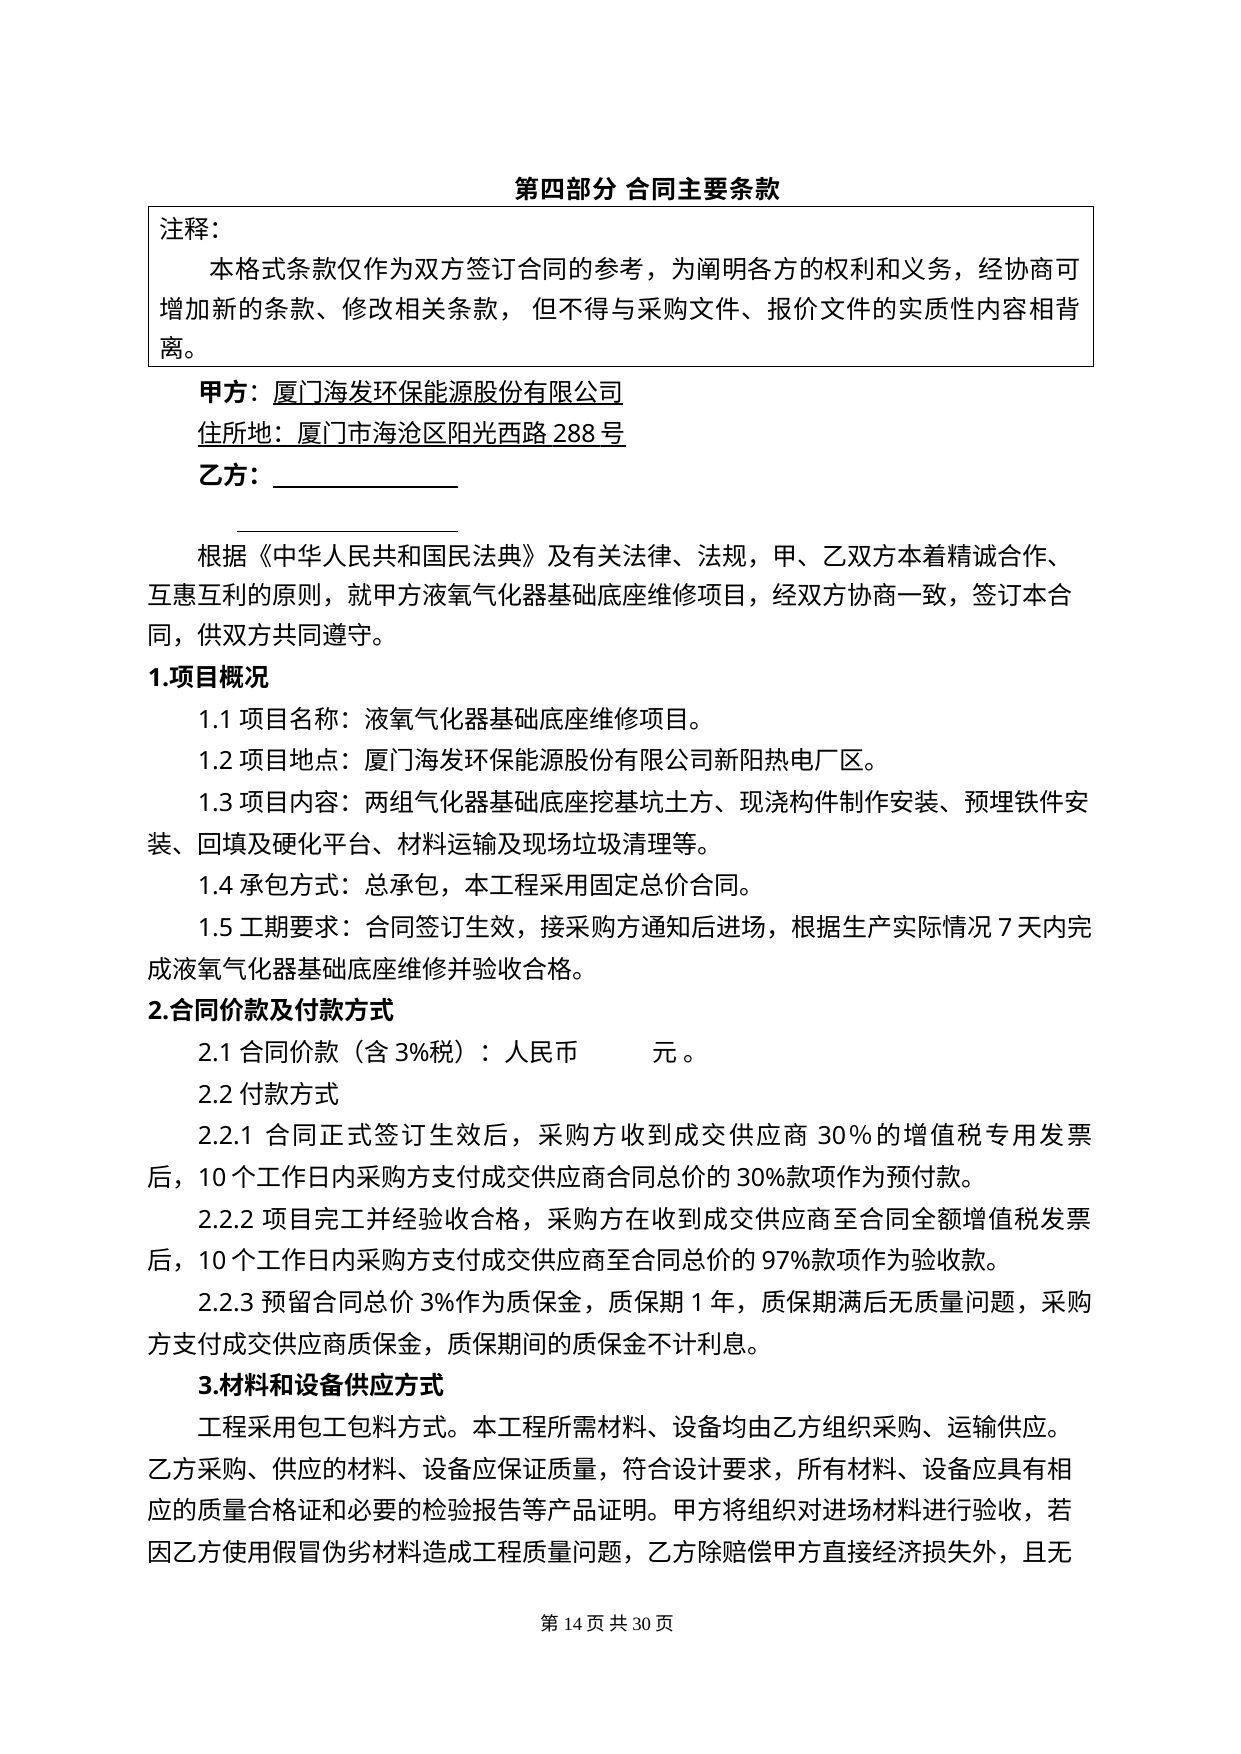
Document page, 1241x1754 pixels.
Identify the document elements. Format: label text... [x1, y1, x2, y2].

text 乙方： [148, 450, 1092, 492]
list 2.合同价款及付款方式 [148, 985, 1092, 1027]
text 根据《中华人民共和国民法典》及有关法律、法规，甲、乙双方本着精诚合作、互惠互利的原则，就甲方液氧气化器基础底座维修项目，经双方协商一致，签订本合同，供双方共同遵守。 [148, 533, 1092, 652]
list 2.2.2 项目完工并经验收合格，采购方在收到成交供应商至合同全额增值税发票后，10个工作日内采购方支付成交供应商至合同总价的97%款项作为验收款。 [148, 1194, 1092, 1277]
text 甲方：厦门海发环保能源股份有限公司 [148, 367, 1092, 408]
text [148, 1402, 1092, 1569]
list 3.材料和设备供应方式 [148, 1360, 1092, 1402]
list 2.2.1 合同正式签订生效后，采购方收到成交供应商30％的增值税专用发票后，10个工作日内采购方支付成交供应商合同总价的30%款项作为预付款。 [148, 1110, 1092, 1194]
list 1.项目概况 [148, 652, 1092, 694]
list 工期要求：合同签订生效，接采购方通知后进场，根据生产实际情况7天内完成液氧气化器基础底座维修并验收合格。 [148, 902, 1092, 985]
list 项目内容：两组气化器基础底座挖基坑土方、现浇构件制作安装、预埋铁件安装、回填及硬化平台、材料运输及现场垃圾清理等。 [148, 777, 1092, 860]
list 2.2 付款方式 [148, 1069, 1092, 1110]
list 2.2.3 预留合同总价3%作为质保金，质保期1年，质保期满后无质量问题，采购方支付成交供应商质保金，质保期间的质保金不计利息。 [148, 1277, 1092, 1360]
list 承包方式：总承包，本工程采用固定总价合同。 [148, 860, 1092, 902]
list 项目地点：厦门海发环保能源股份有限公司新阳热电厂区。 [148, 735, 1092, 777]
table_header 注释： 本格式条款仅作为双方签订合同的参考，为阐明各方的权利和义务，经协商可增加新的条款、修改相关条款， 但不得与采购文件、报价文件的实质性内容相背离。 [149, 207, 1093, 366]
text 住所地：厦门市海沧区阳光西路288号 [148, 408, 1092, 450]
list 项目名称：液氧气化器基础底座维修项目。 [148, 694, 1092, 735]
subtitle 第四部分 合同主要条款 [148, 164, 1092, 206]
list 2.1 合同价款（含3%税）：人民币 元 。 [148, 1027, 1092, 1069]
